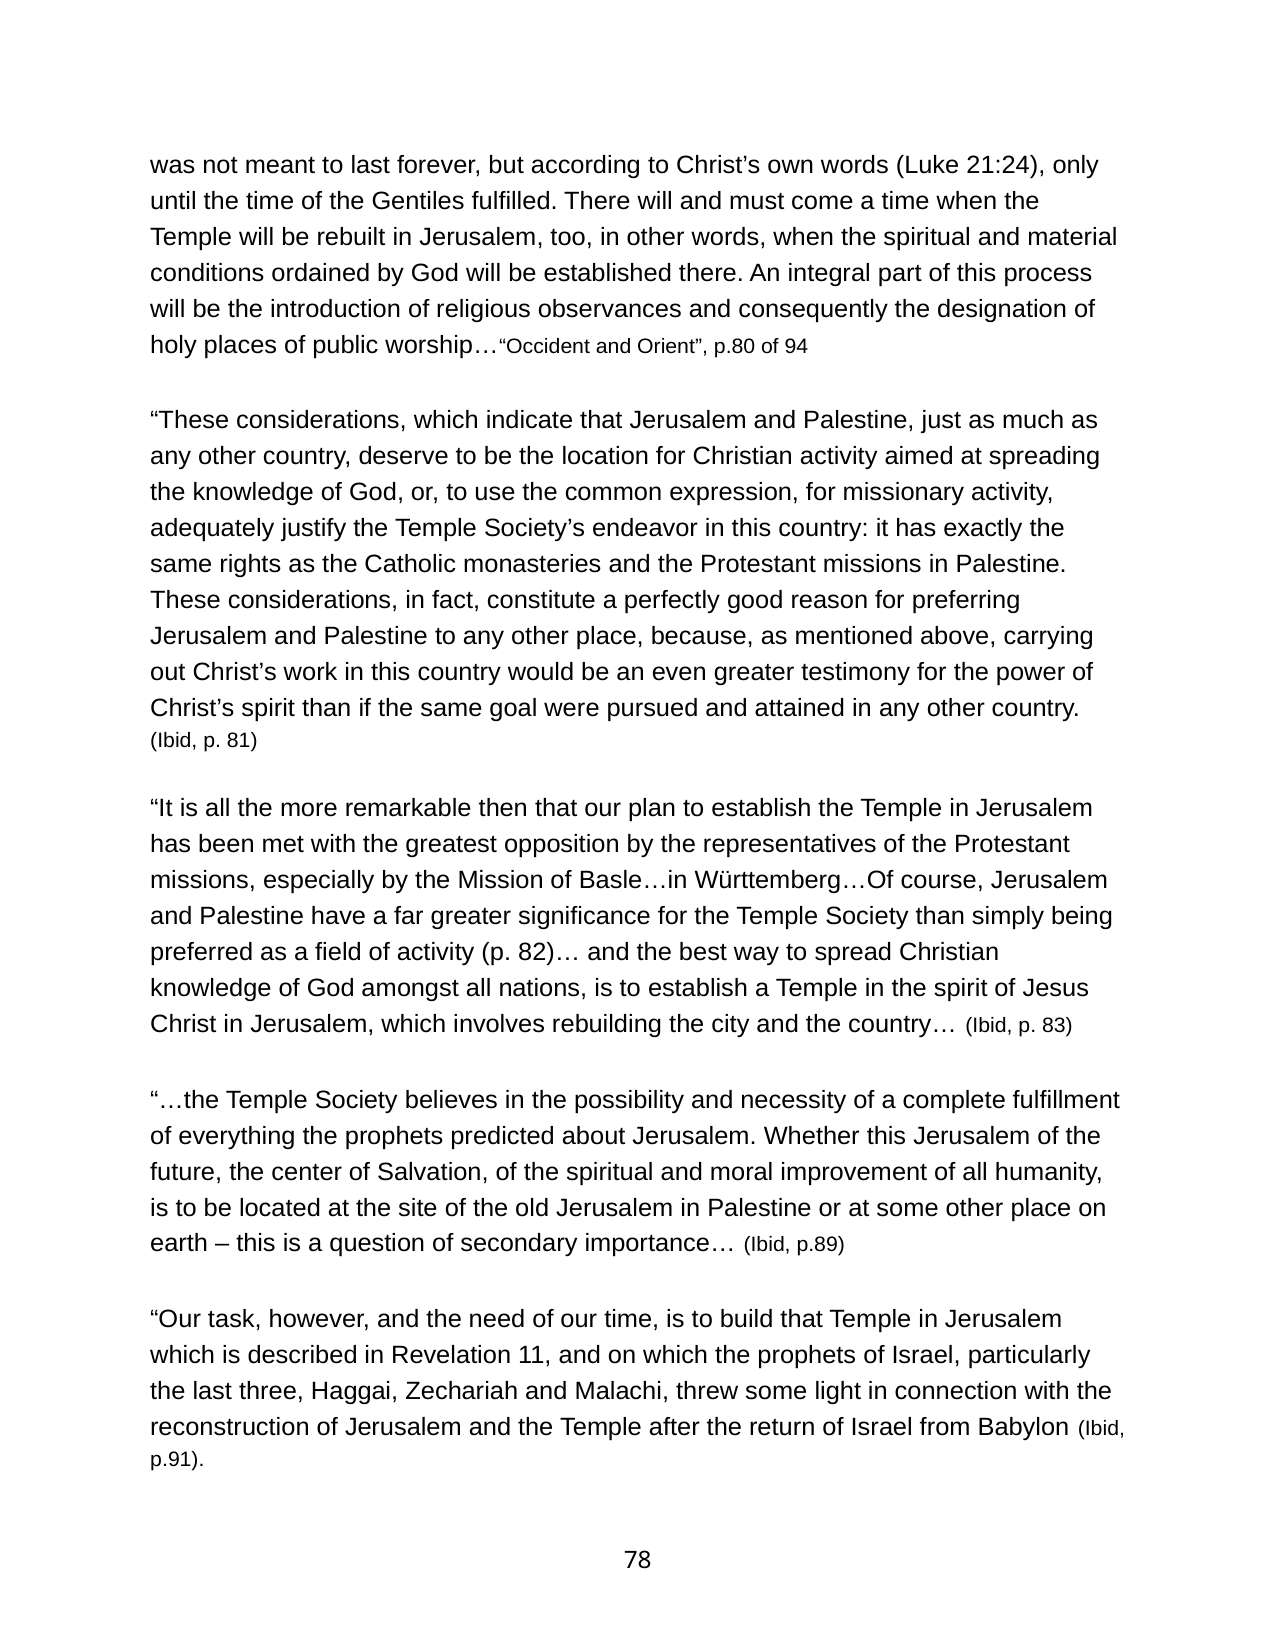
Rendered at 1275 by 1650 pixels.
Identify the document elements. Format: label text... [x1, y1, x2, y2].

text “Our task, however, and the need of our time, is to build that Temple in Jerusalem which is described in Revelation 11, and on which the prophets of Israel, particularly the last three, Haggai, Zechariah and Malachi, threw some light in connection with the reconstruction of Jerusalem and the Temple after the return of Israel from Babylon (Ibid, p.91). [150, 1304, 1125, 1471]
text “…the Temple Society believes in the possibility and necessity of a complete fulfillment of everything the prophets predicted about Jerusalem. Whether this Jerusalem of the future, the center of Salvation, of the spiritual and moral improvement of all humanity, is to be located at the site of the old Jerusalem in Palestine or at some other place on earth – this is a question of secondary importance… (Ibid, p.89) [150, 1085, 1125, 1257]
text “It is all the more remarkable then that our plan to establish the Temple in Jerusalem has been met with the greatest opposition by the representatives of the Protestant missions, especially by the Mission of Basle…in Württemberg…Of course, Jerusalem and Palestine have a far greater significance for the Temple Society than simply being preferred as a field of activity (p. 82)… and the best way to spread Christian knowledge of God amongst all nations, is to establish a Temple in the spirit of Jesus Christ in Jerusalem, which involves rebuilding the city and the country… (Ibid, p. 83) [150, 793, 1125, 1038]
text “These considerations, which indicate that Jerusalem and Palestine, just as much as any other country, deserve to be the location for Christian activity aimed at spreading the knowledge of God, or, to use the common expression, for missionary activity, adequately justify the Temple Society’s endeavor in this country: it has exactly the same rights as the Catholic monasteries and the Protestant missions in Palestine. These considerations, in fact, constitute a perfectly good reason for preferring Jerusalem and Palestine to any other place, because, as mentioned above, carrying out Christ’s work in this country would be an even greater testimony for the power of Christ’s spirit than if the same goal were pursued and attained in any other country. (Ibid, p. 81) [150, 405, 1125, 751]
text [150, 150, 1125, 358]
